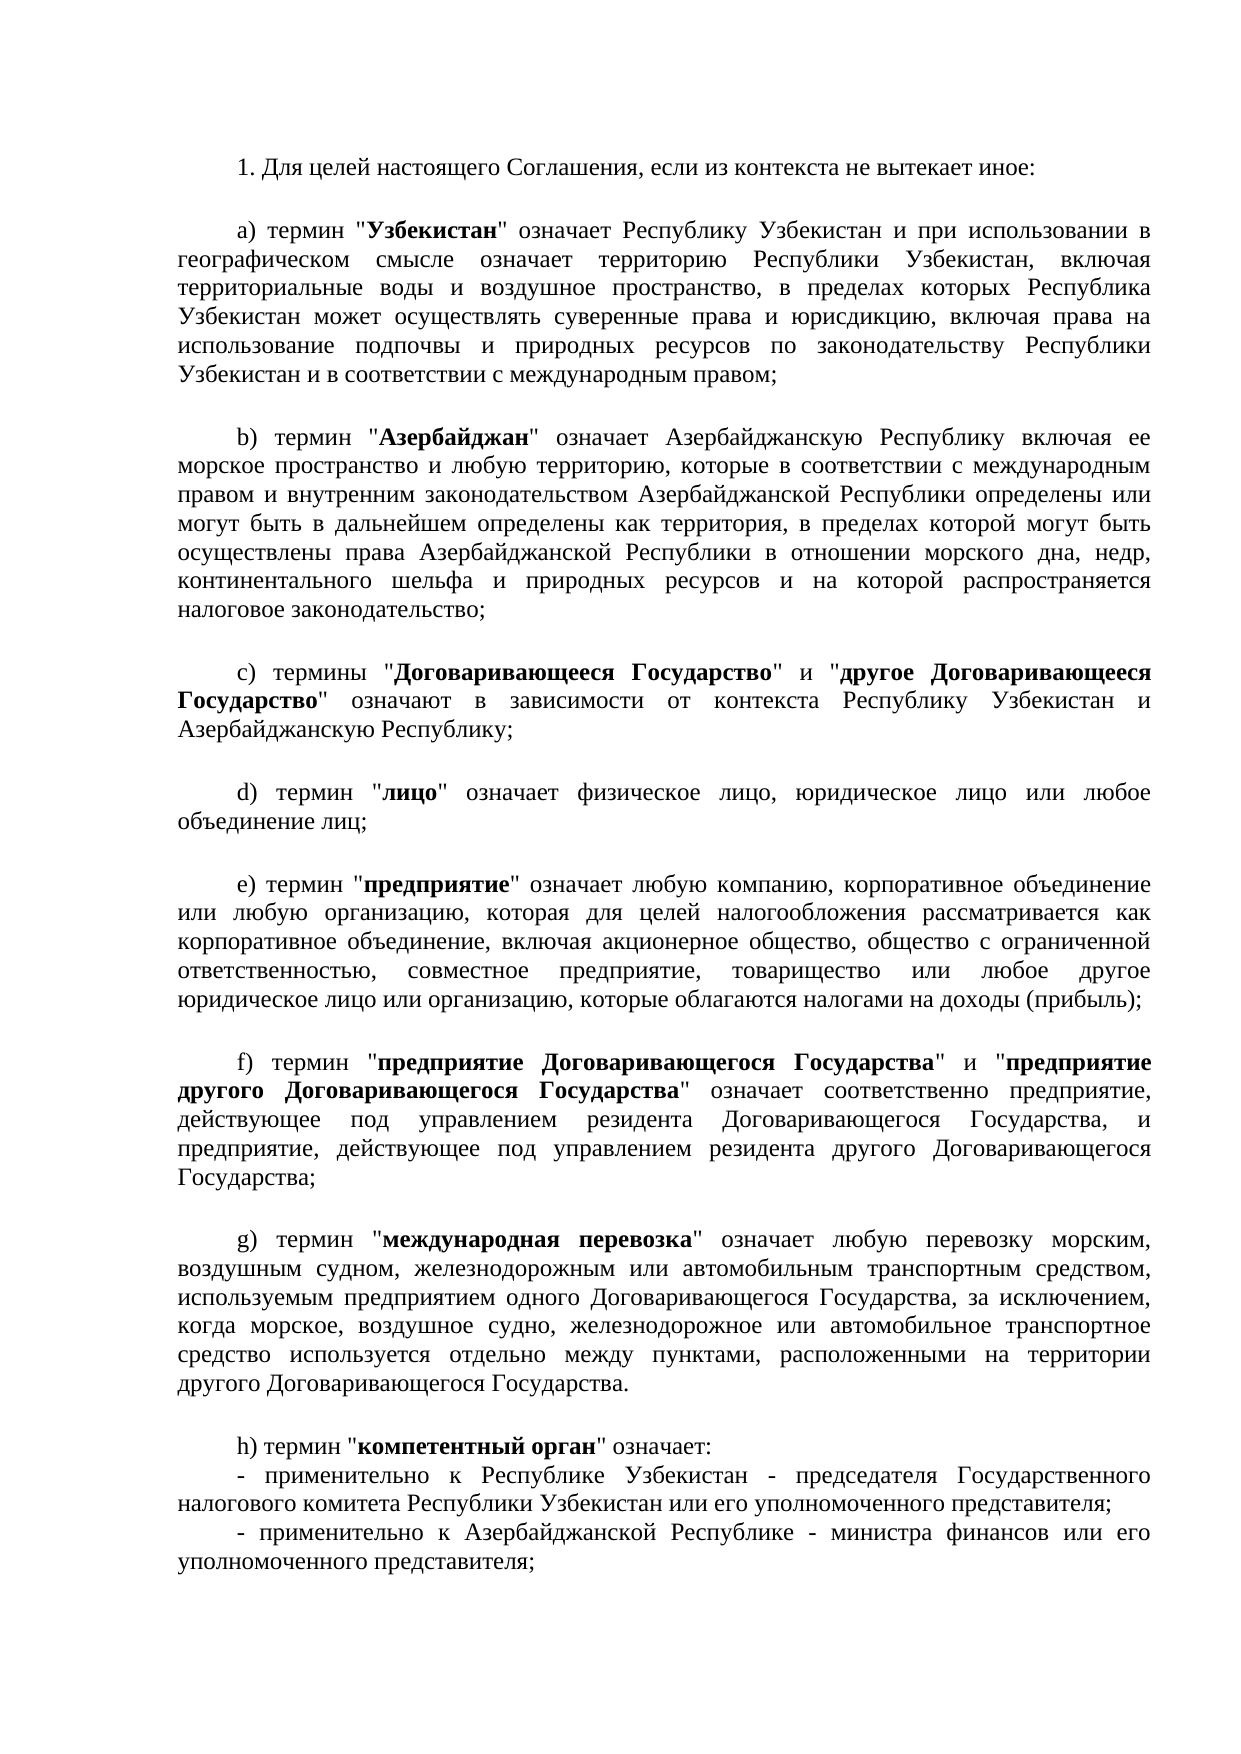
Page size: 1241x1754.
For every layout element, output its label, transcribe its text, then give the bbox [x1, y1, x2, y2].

text e) термин "предприятие" означает любую компанию, корпоративное объединение или любую организацию, которая для целей налогообложения рассматривается как корпоративное объединение, включая акционерное общество, общество с ограниченной ответственностью, совместное предприятие, товарищество или любое другое юридическое лицо или организацию, которые облагаются налогами на доходы (прибыль); [177, 869, 1152, 1012]
text h) термин "компетентный орган" означает: [177, 1431, 1152, 1460]
text - применительно к Азербайджанской Республике - министра финансов или его уполномоченного представителя; [177, 1517, 1152, 1575]
text а) термин "Узбекистан" означает Республику Узбекистан и при использовании в географическом смысле означает территорию Республики Узбекистан, включая территориальные воды и воздушное пространство, в пределах которых Республика Узбекистан может осуществлять суверенные права и юрисдикцию, включая права на использование подпочвы и природных ресурсов по законодательству Республики Узбекистан и в соответствии с международным правом; [177, 215, 1152, 387]
text c) термины "Договаривающееся Государство" и "другое Договаривающееся Государство" означают в зависимости от контекста Республику Узбекистан и Азербайджанскую Республику; [177, 657, 1152, 743]
text g) термин "международная перевозка" означает любую перевозку морским, воздушным судном, железнодорожным или автомобильным транспортным средством, используемым предприятием одного Договаривающегося Государства, за исключением, когда морское, воздушное судно, железнодорожное или автомобильное транспортное средство используется отдельно между пунктами, расположенными на территории другого Договаривающегося Государства. [177, 1224, 1152, 1397]
text b) термин "Азербайджан" означает Азербайджанскую Республику включая ее морское пространство и любую территорию, которые в соответствии с международным правом и внутренним законодательством Азербайджанской Республики определены или могут быть в дальнейшем определены как территория, в пределах которой могут быть осуществлены права Азербайджанской Республики в отношении морского дна, недр, континентального шельфа и природных ресурсов и на которой распространяется налоговое законодательство; [177, 422, 1152, 623]
text - применительно к Республике Узбекистан - председателя Государственного налогового комитета Республики Узбекистан или его уполномоченного представителя; [177, 1460, 1152, 1517]
text d) термин "лицо" означает физическое лицо, юридическое лицо или любое объединение лиц; [177, 777, 1152, 835]
text f) термин "предприятие Договаривающегося Государства" и "предприятие другого Договаривающегося Государства" означает соответственно предприятие, действующее под управлением резидента Договаривающегося Государства, и предприятие, действующее под управлением резидента другого Договаривающегося Государства; [177, 1047, 1152, 1190]
text 1. Для целей настоящего Соглашения, если из контекста не вытекает иное: [177, 152, 1152, 181]
